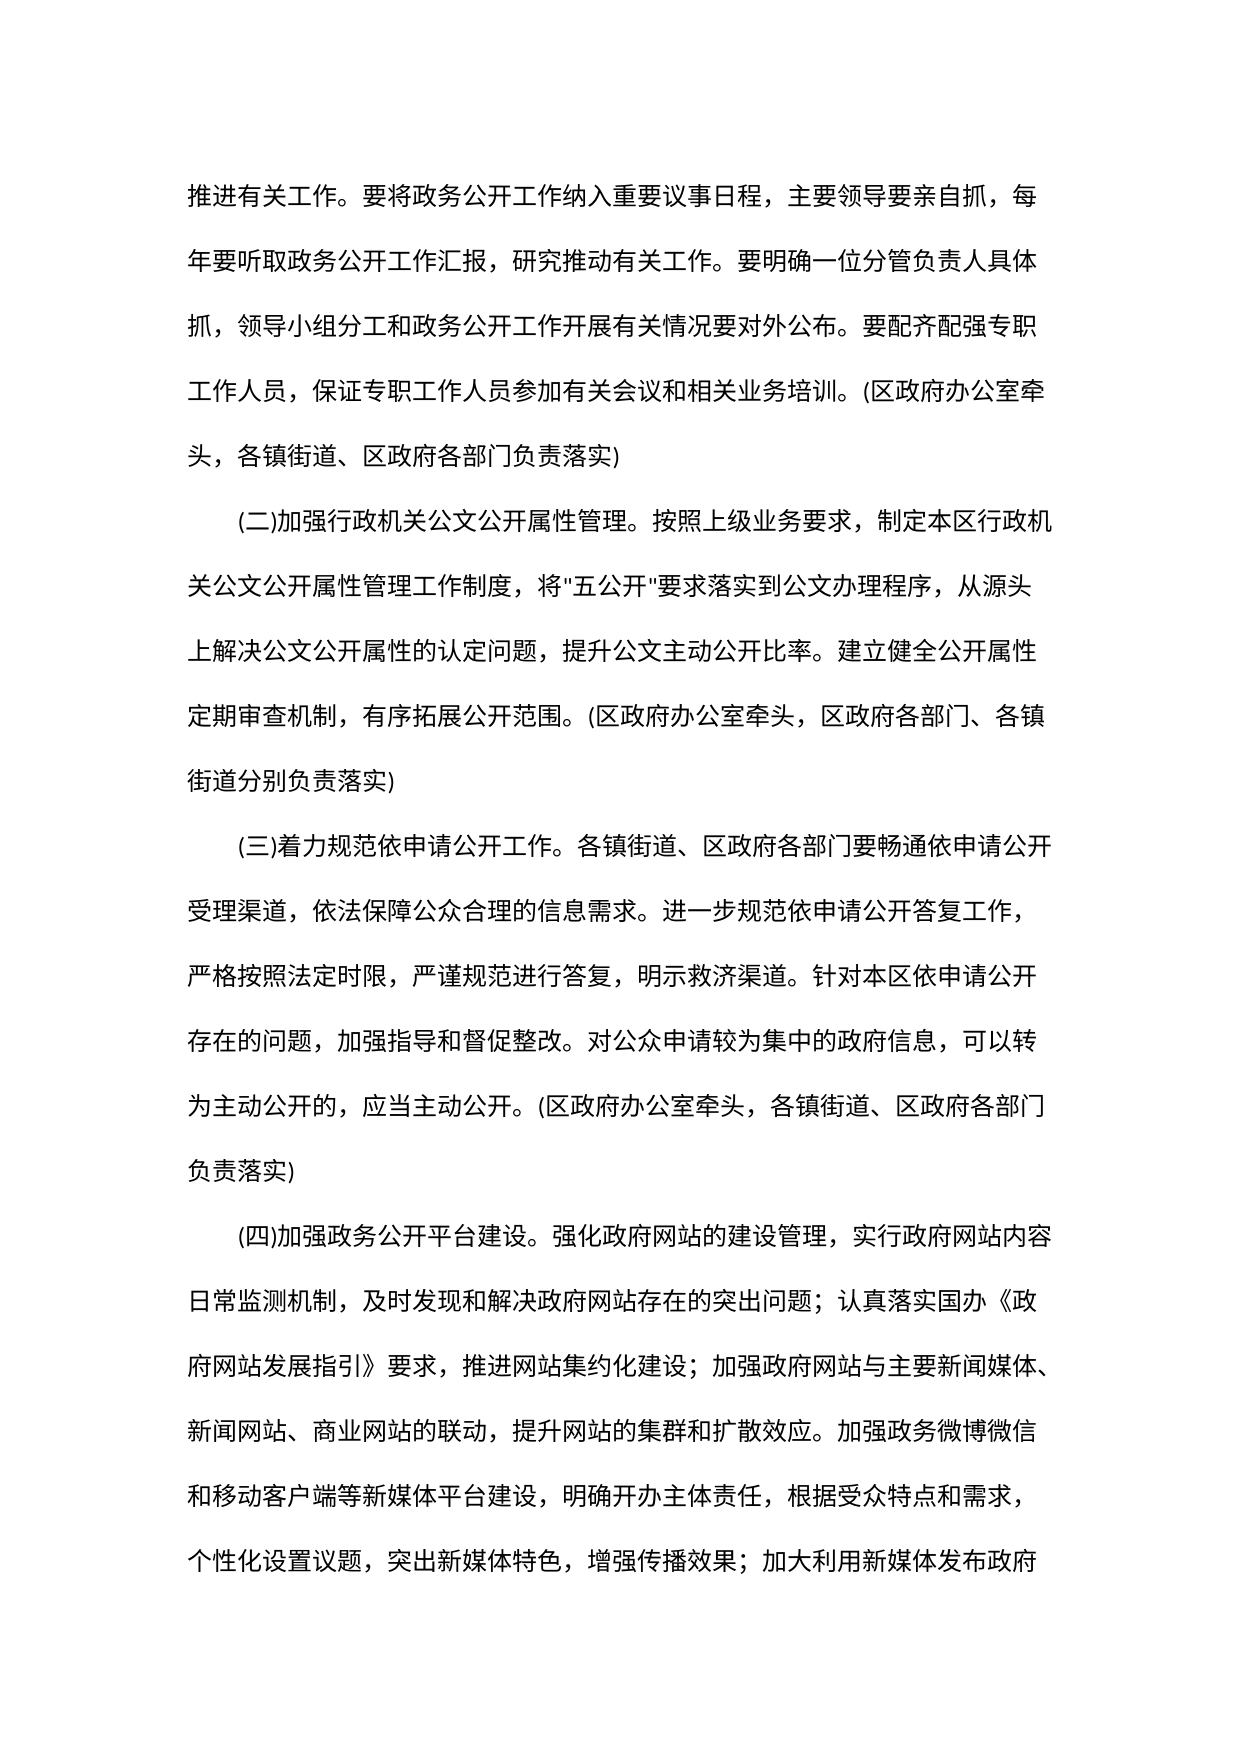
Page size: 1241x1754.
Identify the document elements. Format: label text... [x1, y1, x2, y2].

text (二)加强行政机关公文公开属性管理。按照上级业务要求，制定本区行政机关公文公开属性管理工作制度，将"五公开"要求落实到公文办理程序，从源头上解决公文公开属性的认定问题，提升公文主动公开比率。建立健全公开属性定期审查机制，有序拓展公开范围。(区政府办公室牵头，区政府各部门、各镇街道分别负责落实) [187, 487, 1053, 812]
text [187, 162, 1053, 487]
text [187, 1202, 1053, 1592]
text (三)着力规范依申请公开工作。各镇街道、区政府各部门要畅通依申请公开受理渠道，依法保障公众合理的信息需求。进一步规范依申请公开答复工作，严格按照法定时限，严谨规范进行答复，明示救济渠道。针对本区依申请公开存在的问题，加强指导和督促整改。对公众申请较为集中的政府信息，可以转为主动公开的，应当主动公开。(区政府办公室牵头，各镇街道、区政府各部门负责落实) [187, 812, 1053, 1202]
